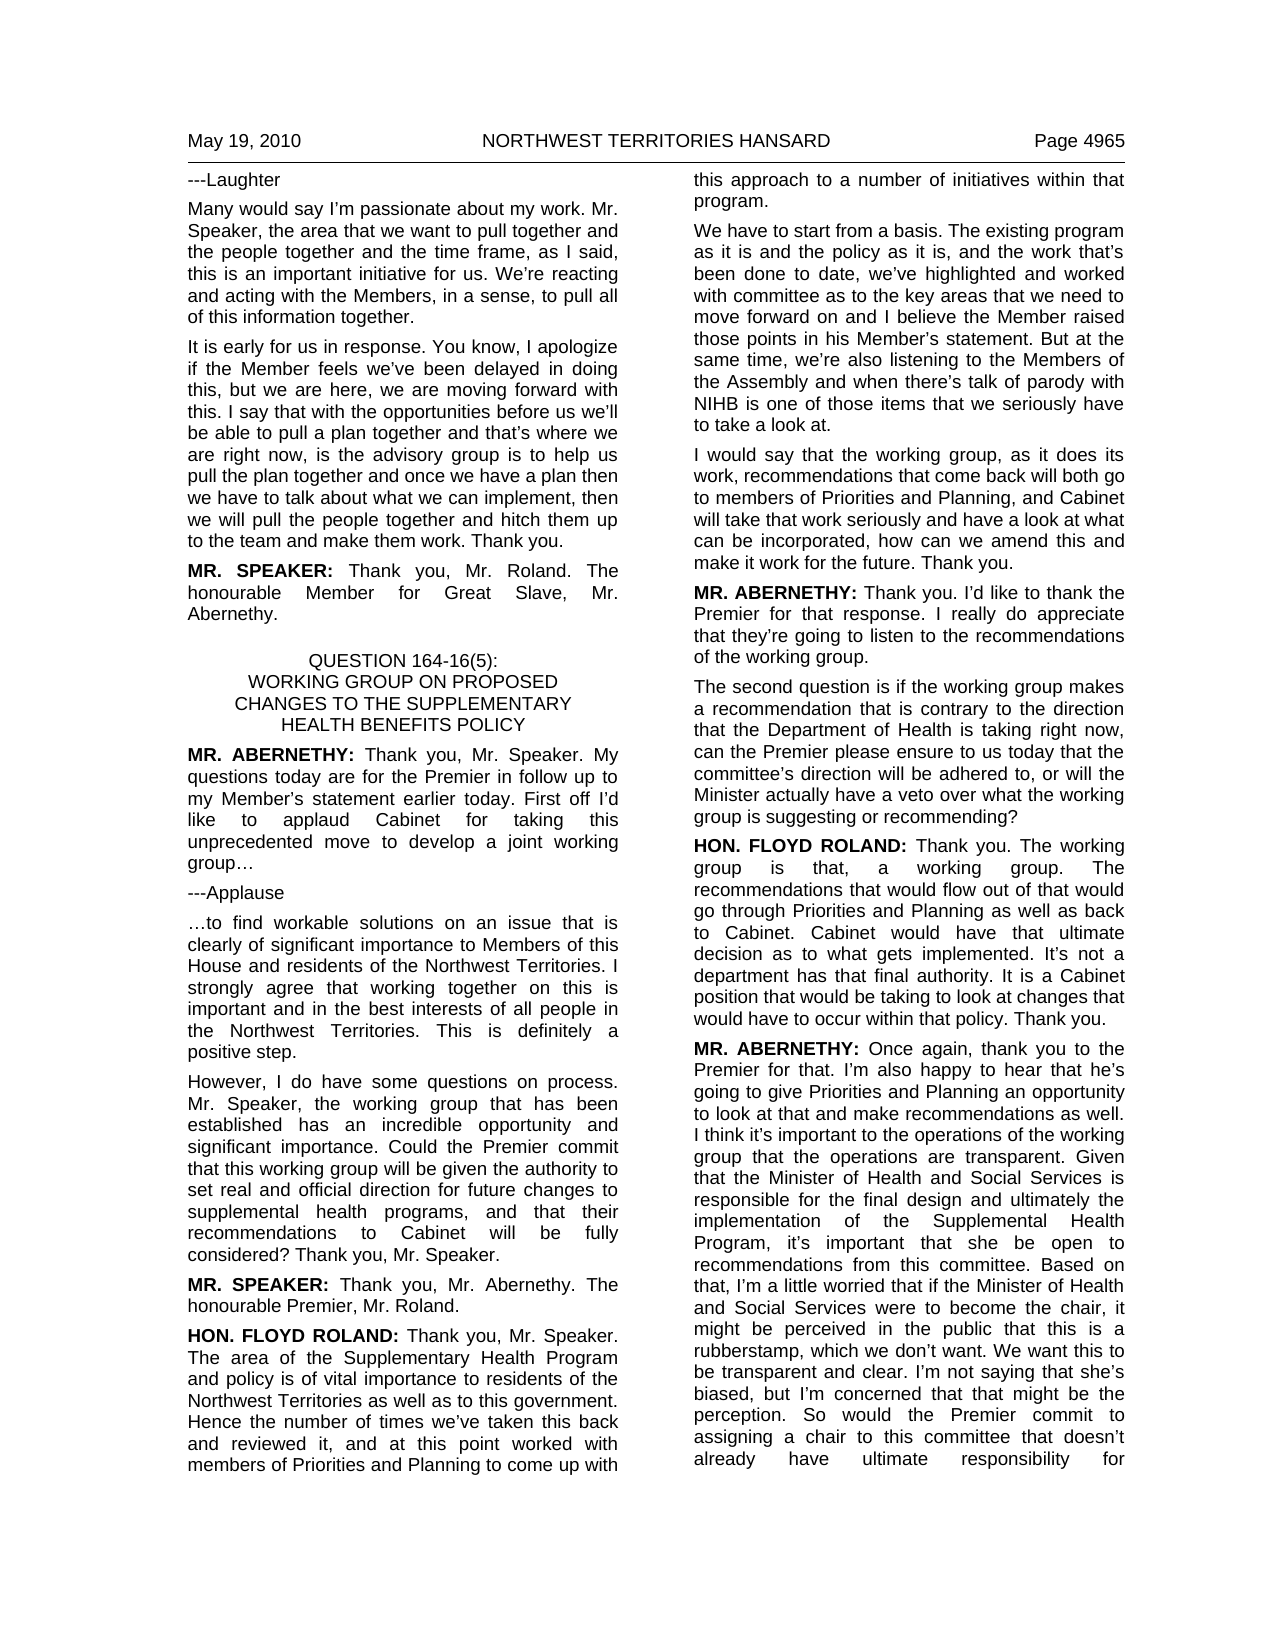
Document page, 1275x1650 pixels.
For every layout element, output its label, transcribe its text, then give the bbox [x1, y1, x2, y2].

text However, I do have some questions on process. Mr. Speaker, the working group that has been established has an incredible opportunity and significant importance. Could the Premier commit that this working group will be given the authority to set real and official direction for future changes to supplemental health programs, and that their recommendations to Cabinet will be fully considered? Thank you, Mr. Speaker. [187, 1071, 619, 1265]
text MR. SPEAKER: Thank you, Mr. Abernethy. The honourable Premier, Mr. Roland. [187, 1273, 619, 1317]
text ---Applause [187, 882, 619, 903]
text ---Laughter [187, 168, 619, 190]
text MR. ABERNETHY: Thank you. I’d like to thank the Premier for that response. I really do appreciate that they’re going to listen to the recommendations of the working group. [694, 581, 1125, 668]
subtitle QUESTION 164-16(5): WORKING GROUP ON PROPOSED CHANGES TO THE SUPPLEMENTARY HEALTH BENEFITS POLICY [187, 649, 619, 736]
text HON. FLOYD ROLAND: Thank you. The working group is that, a working group. The recommendations that would flow out of that would go through Priorities and Planning as well as back to Cabinet. Cabinet would have that ultimate decision as to what gets implemented. It’s not a department has that final authority. It is a Cabinet position that would be taking to look at changes that would have to occur within that policy. Thank you. [694, 835, 1125, 1029]
text Many would say I’m passionate about my work. Mr. Speaker, the area that we want to pull together and the people together and the time frame, as I said, this is an important initiative for us. We’re reacting and acting with the Members, in a sense, to pull all of this information together. [187, 198, 619, 328]
text HON. FLOYD ROLAND: Thank you, Mr. Speaker. The area of the Supplementary Health Program and policy is of vital importance to residents of the Northwest Territories as well as to this government. Hence the number of times we’ve taken this back and reviewed it, and at this point worked with members of Priorities and Planning to come up with this approach to a number of initiatives within that program. [187, 1325, 619, 1476]
text We have to start from a basis. The existing program as it is and the policy as it is, and the work that’s been done to date, we’ve highlighted and worked with committee as to the key areas that we need to move forward on and I believe the Member raised those points in his Member’s statement. But at the same time, we’re also listening to the Members of the Assembly and when there’s talk of parody with NIHB is one of those items that we seriously have to take a look at. [694, 220, 1125, 435]
text MR. ABERNETHY: Thank you, Mr. Speaker. My questions today are for the Premier in follow up to my Member’s statement earlier today. First off I’d like to applaud Cabinet for taking this unprecedented move to develop a joint working group… [187, 744, 619, 873]
text I would say that the working group, as it does its work, recommendations that come back will both go to members of Priorities and Planning, and Cabinet will take that work seriously and have a look at what can be incorporated, how can we amend this and make it work for the future. Thank you. [694, 444, 1125, 573]
text MR. SPEAKER: Thank you, Mr. Roland. The honourable Member for Great Slave, Mr. Abernethy. [187, 560, 619, 624]
text …to find workable solutions on an issue that is clearly of significant importance to Members of this House and residents of the Northwest Territories. I strongly agree that working together on this is important and in the best interests of all people in the Northwest Territories. This is definitely a positive step. [187, 912, 619, 1063]
text The second question is if the working group makes a recommendation that is contrary to the direction that the Department of Health is taking right now, can the Premier please ensure to us today that the committee’s direction will be adhered to, or will the Minister actually have a veto over what the working group is suggesting or recommending? [694, 676, 1125, 827]
text It is early for us in response. You know, I apologize if the Member feels we’ve been delayed in doing this, but we are here, we are moving forward with this. I say that with the opportunities before us we’ll be able to pull a plan together and that’s where we are right now, is the advisory group is to help us pull the plan together and once we have a plan then we have to talk about what we can implement, then we will pull the people together and hitch them up to the team and make them work. Thank you. [187, 336, 619, 552]
